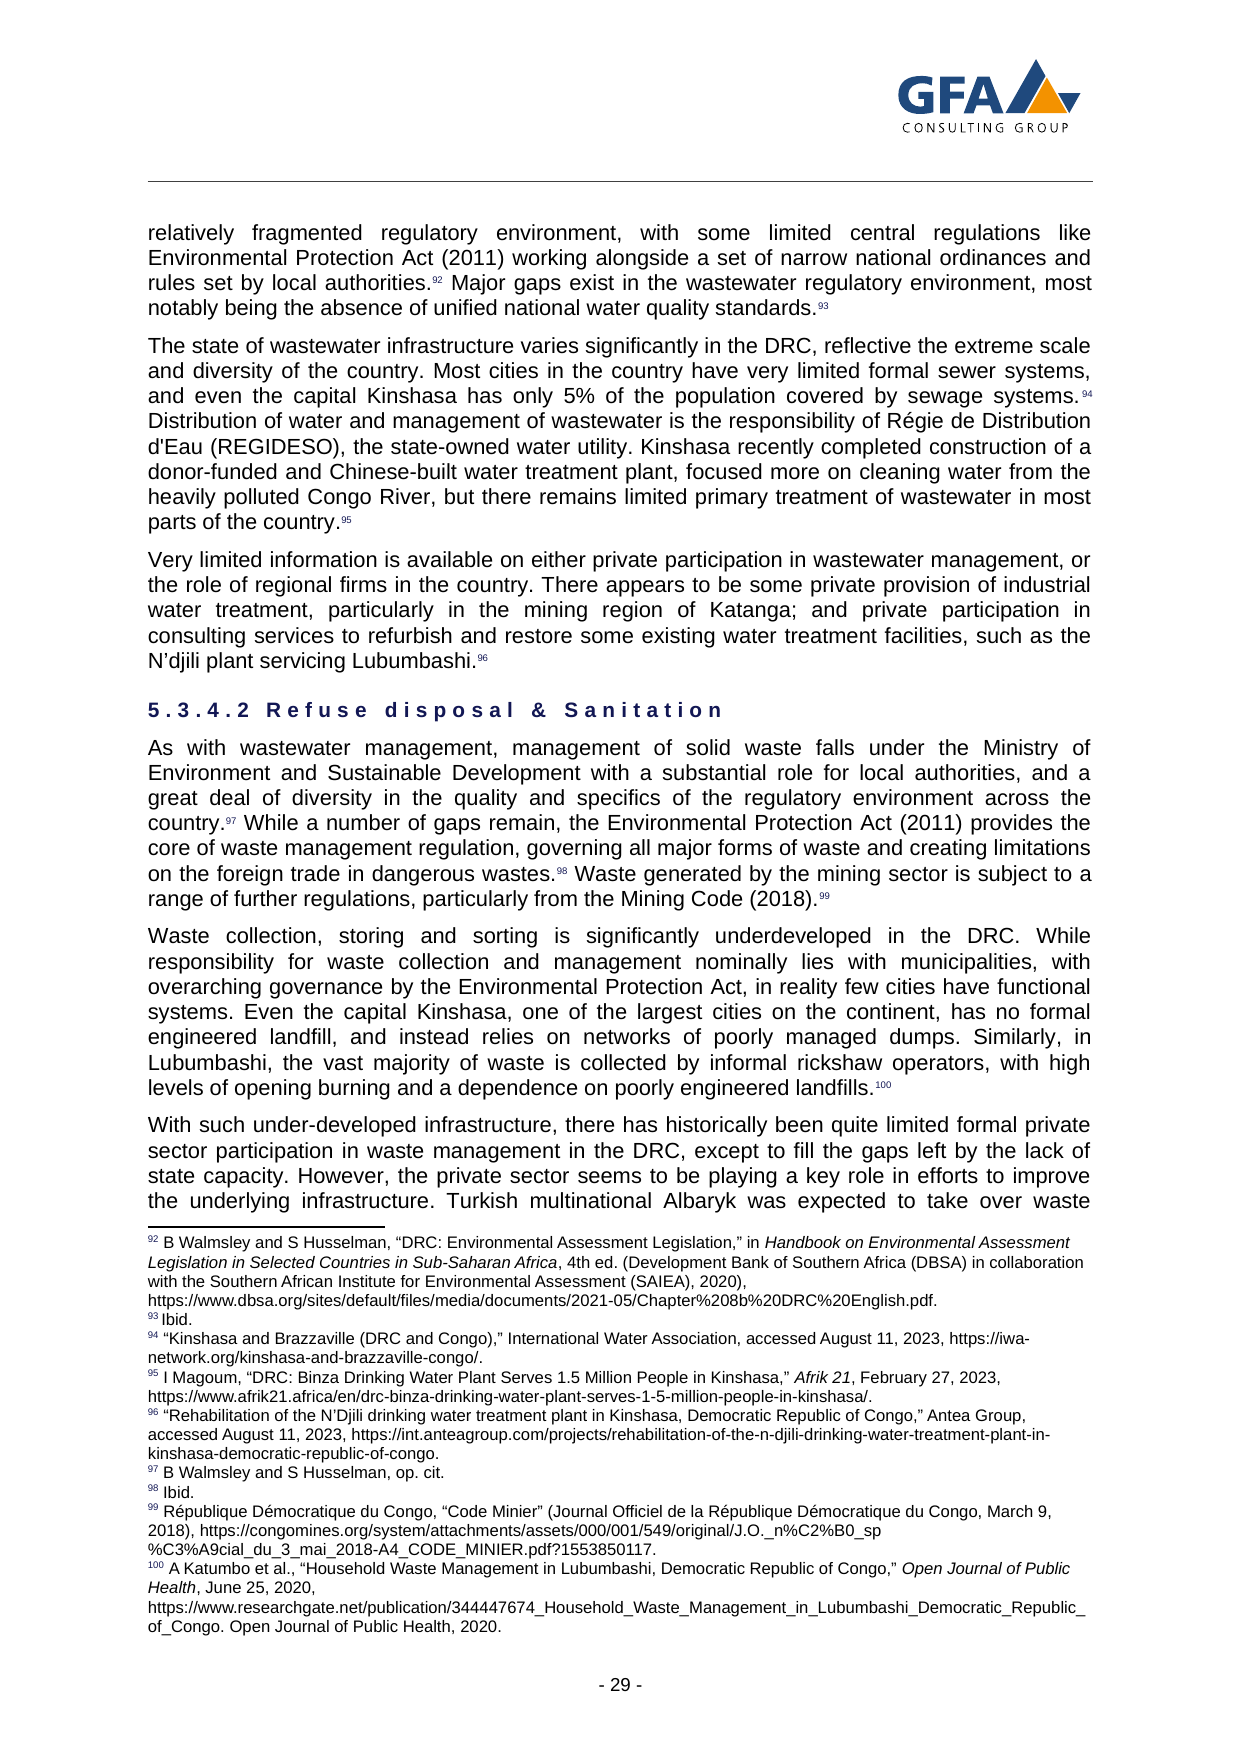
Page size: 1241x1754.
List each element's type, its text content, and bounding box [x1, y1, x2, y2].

text The state of wastewater infrastructure varies significantly in the DRC, reflective the extreme scale and diversity of the country. Most cities in the country have very limited formal sewer systems, and even the capital Kinshasa has only 5% of the population covered by sewage systems. Distribution of water and management of wastewater is the responsibility of Régie de Distribution d'Eau (REGIDESO), the state-owned water utility. Kinshasa recently completed construction of a donor-funded and Chinese-built water treatment plant, focused more on cleaning water from the heavily polluted Congo River, but there remains limited primary treatment of wastewater in most parts of the country. [148, 333, 1092, 534]
text As with wastewater management, management of solid waste falls under the Ministry of Environment and Sustainable Development with a substantial role for local authorities, and a great deal of diversity in the quality and specifics of the regulatory environment across the country. While a number of gaps remain, the Environmental Protection Act (2011) provides the core of waste management regulation, governing all major forms of waste and creating limitations on the foreign trade in dangerous wastes. Waste generated by the mining sector is subject to a range of further regulations, particularly from the Mining Code (2018). [148, 734, 1092, 911]
text With such under-developed infrastructure, there has historically been quite limited formal private sector participation in waste management in the DRC, except to fill the gaps left by the lack of state capacity. However, the private sector seems to be playing a key role in efforts to improve the underlying infrastructure. Turkish multinational Albaryk was expected to take over waste management in Kinshasa in 2022, while Canada’s Biocrude Technologies was reportedly developing a recycling plant for organic waste in the city. There appears to be a long history of donor initiatives and calls for bids to service waste management in the city, many of which have proved unsuccessful, indicating structural barriers to the development of central infrastructure. [148, 1112, 1092, 1213]
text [148, 219, 1092, 320]
text Very limited information is available on either private participation in wastewater management, or the role of regional firms in the country. There appears to be some private provision of industrial water treatment, particularly in the mining region of Katanga; and private participation in consulting services to refurbish and restore some existing water treatment facilities, such as the N’djili plant servicing Lubumbashi. [148, 547, 1092, 673]
subtitle Refuse disposal & Sanitation [148, 698, 1092, 722]
text Waste collection, storing and sorting is significantly underdeveloped in the DRC. While responsibility for waste collection and management nominally lies with municipalities, with overarching governance by the Environmental Protection Act, in reality few cities have functional systems. Even the capital Kinshasa, one of the largest cities on the continent, has no formal engineered landfill, and instead relies on networks of poorly managed dumps. Similarly, in Lubumbashi, the vast majority of waste is collected by informal rickshaw operators, with high levels of opening burning and a dependence on poorly engineered landfills. [148, 923, 1092, 1100]
